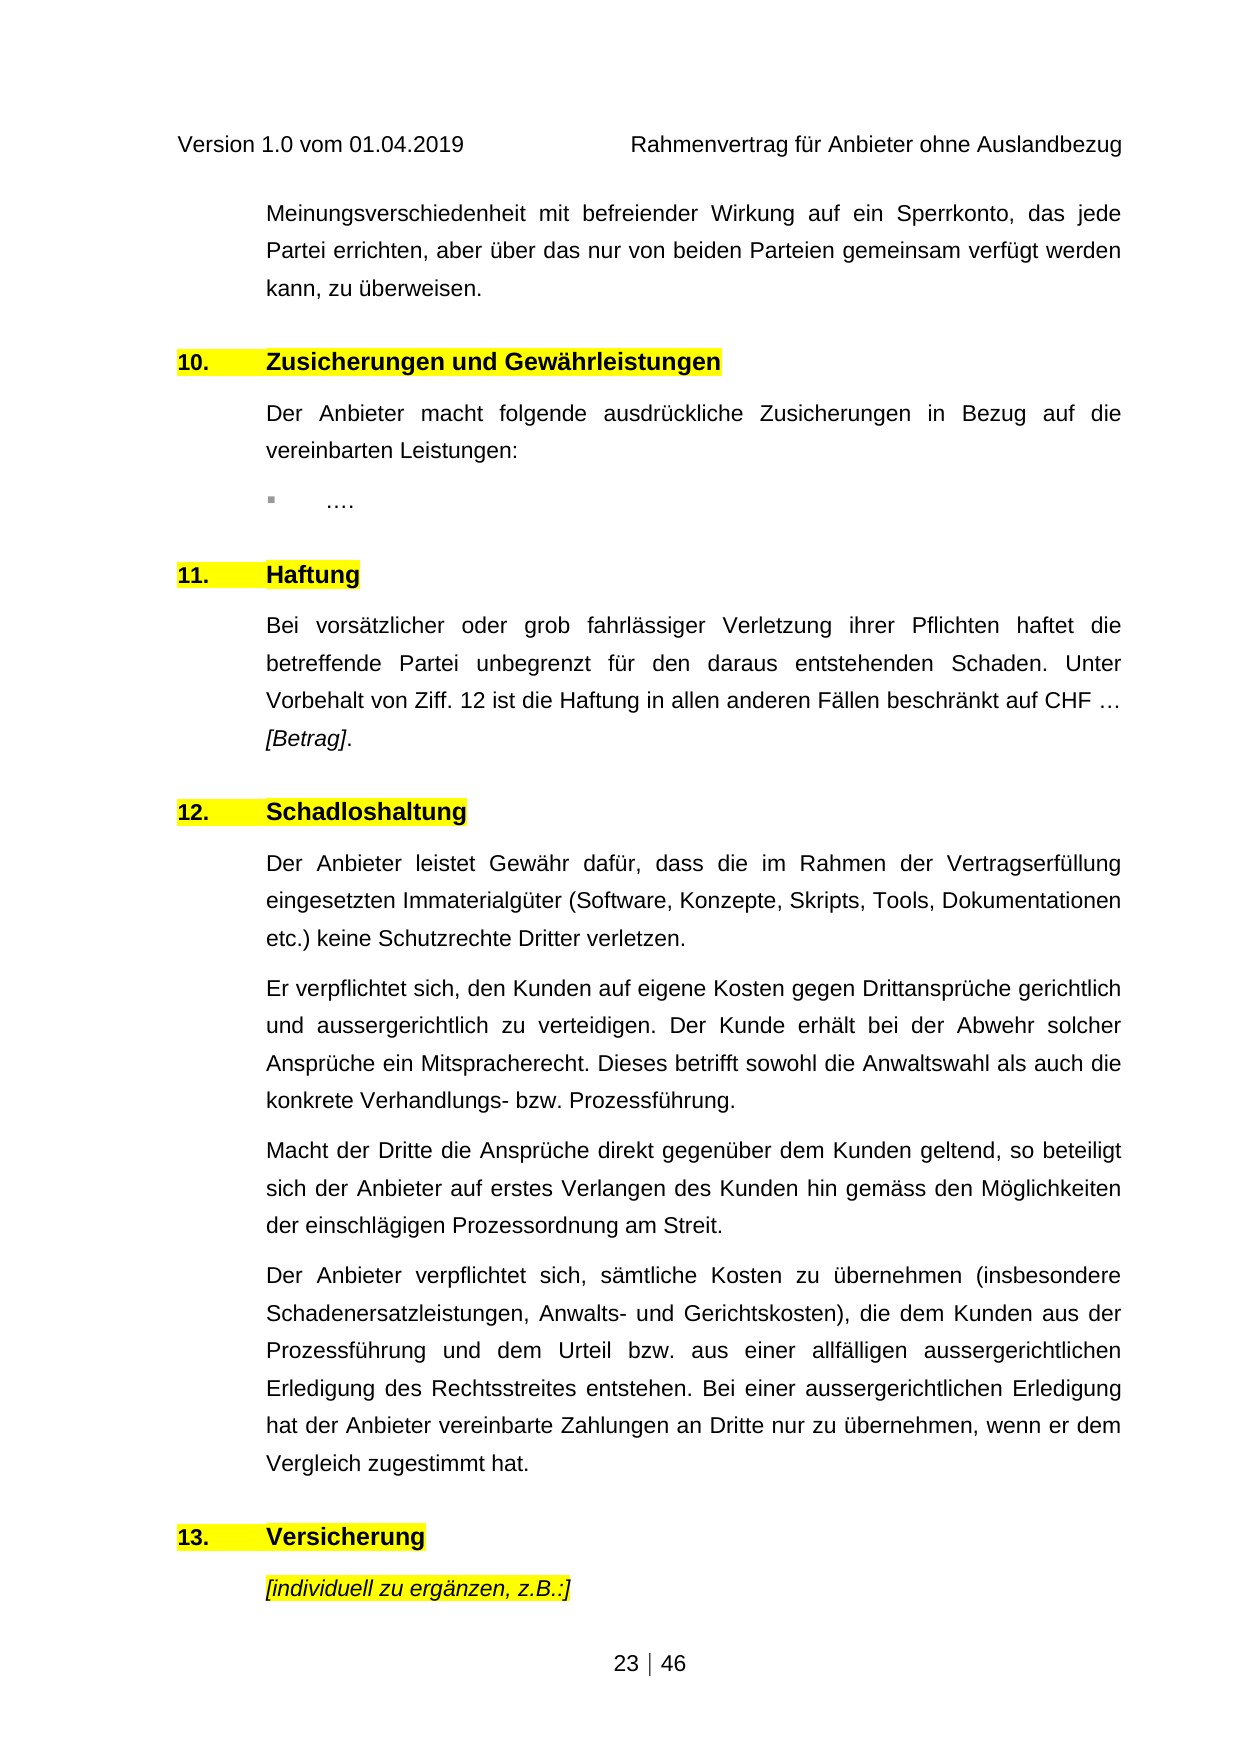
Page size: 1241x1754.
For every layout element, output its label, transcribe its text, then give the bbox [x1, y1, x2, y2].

text Bei vorsätzlicher oder grob fahrlässiger Verletzung ihrer Pflichten haftet die betreffende Partei unbegrenzt für den daraus entstehenden Schaden. Unter Vorbehalt von Ziff. 12 ist die Haftung in allen anderen Fällen beschränkt auf CHF … [Betrag]. [266, 601, 1122, 751]
text …. [266, 476, 1122, 514]
text Der Anbieter verpflichtet sich, sämtliche Kosten zu übernehmen (insbesondere Schadenersatzleistungen, Anwalts- und Gerichtskosten), die dem Kunden aus der Prozessführung und dem Urteil bzw. aus einer allfälligen aussergerichtlichen Erledigung des Rechtsstreites entstehen. Bei einer aussergerichtlichen Erledigung hat der Anbieter vereinbarte Zahlungen an Dritte nur zu übernehmen, wenn er dem Vergleich zugestimmt hat. [266, 1251, 1122, 1476]
subtitle Zusicherungen und Gewährleistungen [177, 339, 1122, 376]
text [266, 189, 1122, 301]
text Der Anbieter macht folgende ausdrückliche Zusicherungen in Bezug auf die vereinbarten Leistungen: [266, 389, 1122, 464]
text Er verpflichtet sich, den Kunden auf eigene Kosten gegen Drittansprüche gerichtlich und aussergerichtlich zu verteidigen. Der Kunde erhält bei der Abwehr solcher Ansprüche ein Mitspracherecht. Dieses betrifft sowohl die Anwaltswahl als auch die konkrete Verhandlungs- bzw. Prozessführung. [266, 964, 1122, 1114]
subtitle Schadloshaltung [177, 789, 1122, 826]
text Der Anbieter leistet Gewähr dafür, dass die im Rahmen der Vertragserfüllung eingesetzten Immaterialgüter (Software, Konzepte, Skripts, Tools, Dokumentationen etc.) keine Schutzrechte Dritter verletzen. [266, 839, 1122, 951]
subtitle Versicherung [177, 1514, 1122, 1551]
text [individuell zu ergänzen, z.B.:] [266, 1564, 1122, 1601]
subtitle Haftung [177, 551, 1122, 589]
text Macht der Dritte die Ansprüche direkt gegenüber dem Kunden geltend, so beteiligt sich der Anbieter auf erstes Verlangen des Kunden hin gemäss den Möglichkeiten der einschlägigen Prozessordnung am Streit. [266, 1126, 1122, 1239]
